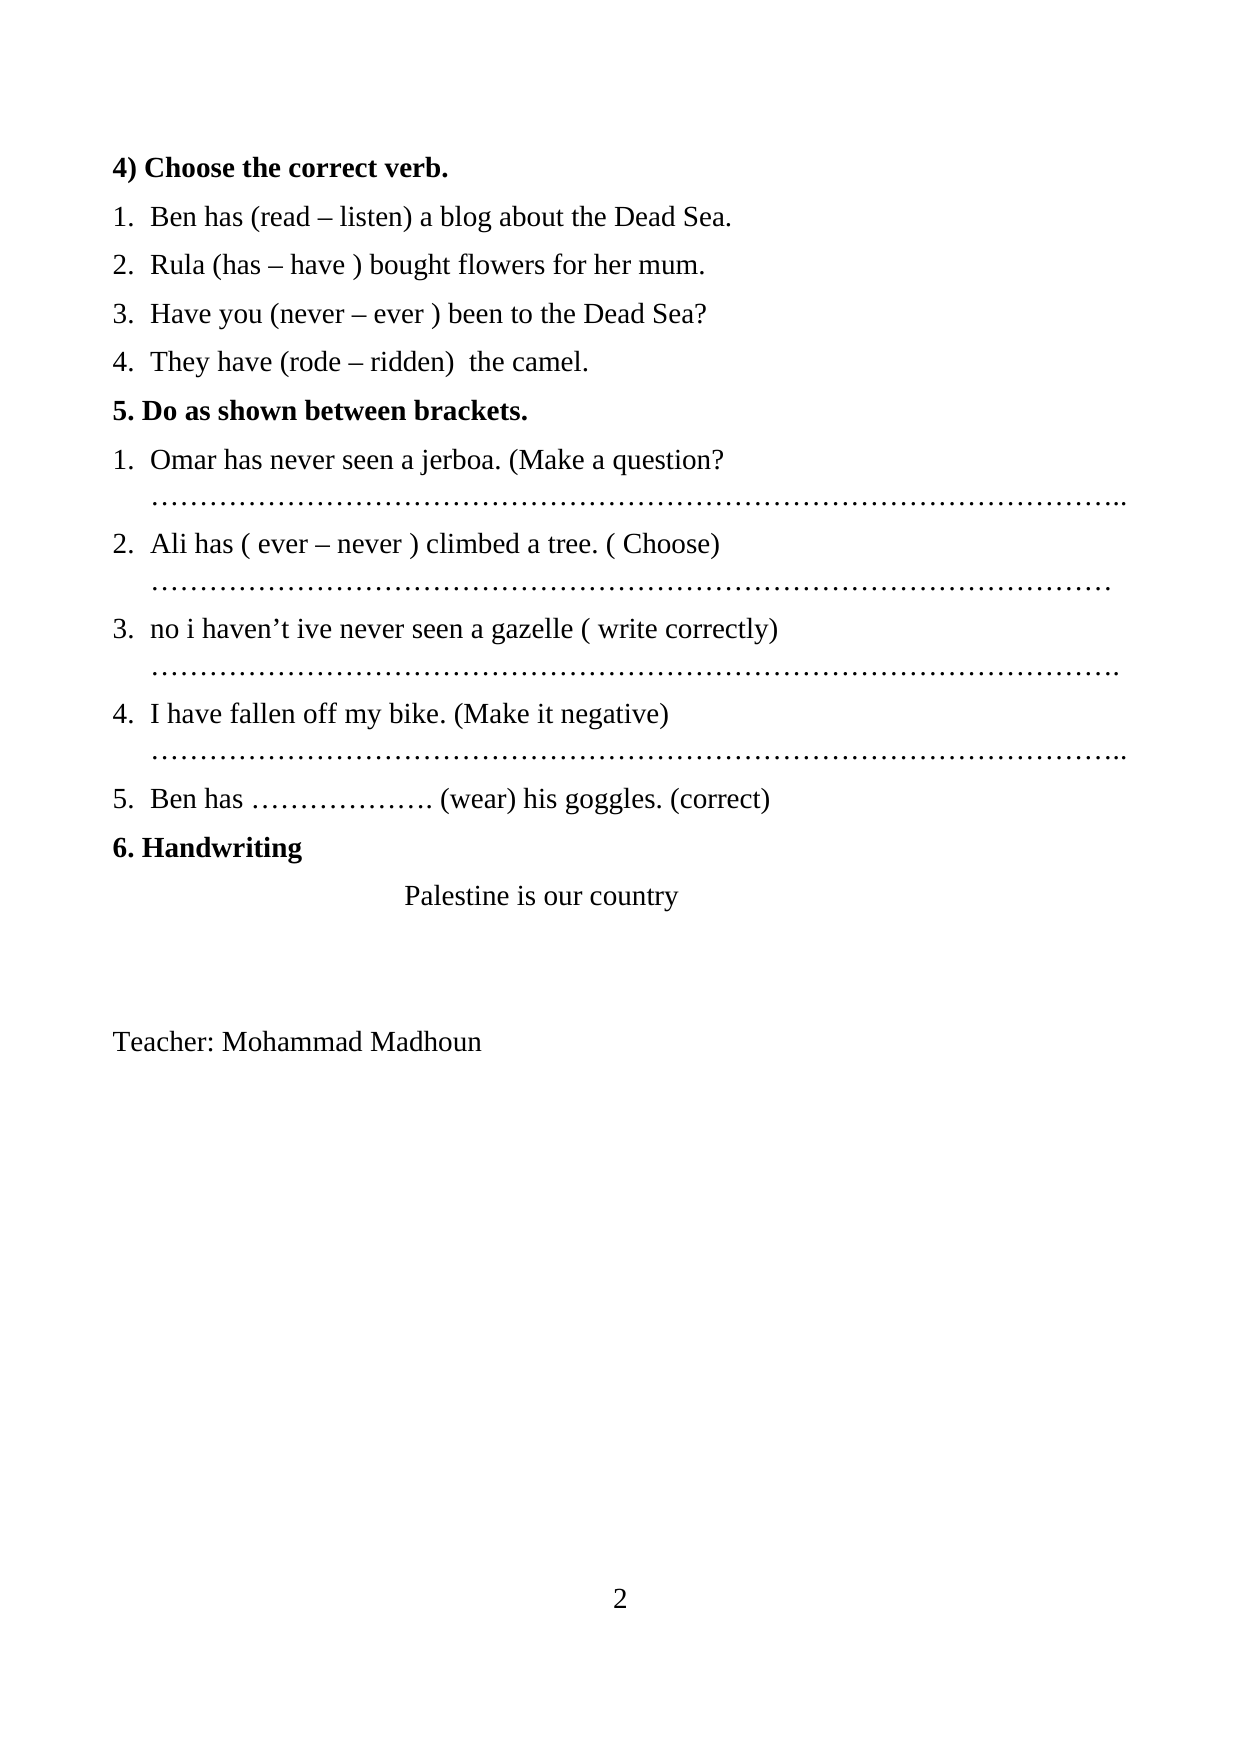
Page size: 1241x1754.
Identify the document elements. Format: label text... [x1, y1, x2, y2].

list Ben has ………………. (wear) his goggles. (correct) [112, 781, 1128, 814]
text Teacher: Mohammad Madhoun [112, 1024, 1128, 1058]
list no i haven’t ive never seen a gazelle ( write correctly) ………………………………………………………………………………………. [112, 611, 1128, 681]
text 6. Handwriting [112, 830, 1128, 863]
text 4) Choose the correct verb. [112, 150, 1128, 183]
list Have you (never – ever ) been to the Dead Sea? [112, 296, 1128, 329]
text 5. Do as shown between brackets. [112, 393, 1128, 427]
text Palestine is our country [112, 878, 1128, 912]
list Ali has ( ever – never ) climbed a tree. ( Choose) ……………………………………………………………………………………… [112, 527, 1128, 596]
list Rula (has – have ) bought flowers for her mum. [112, 247, 1128, 281]
list I have fallen off my bike. (Make it negative) ……………………………………………………………………………………….. [112, 696, 1128, 766]
list Ben has (read – listen) a blog about the Dead Sea. [112, 199, 1128, 232]
list Omar has never seen a jerboa. (Make a question? ……………………………………………………………………………………….. [112, 442, 1128, 512]
list They have (rode – ridden) the camel. [112, 344, 1128, 378]
